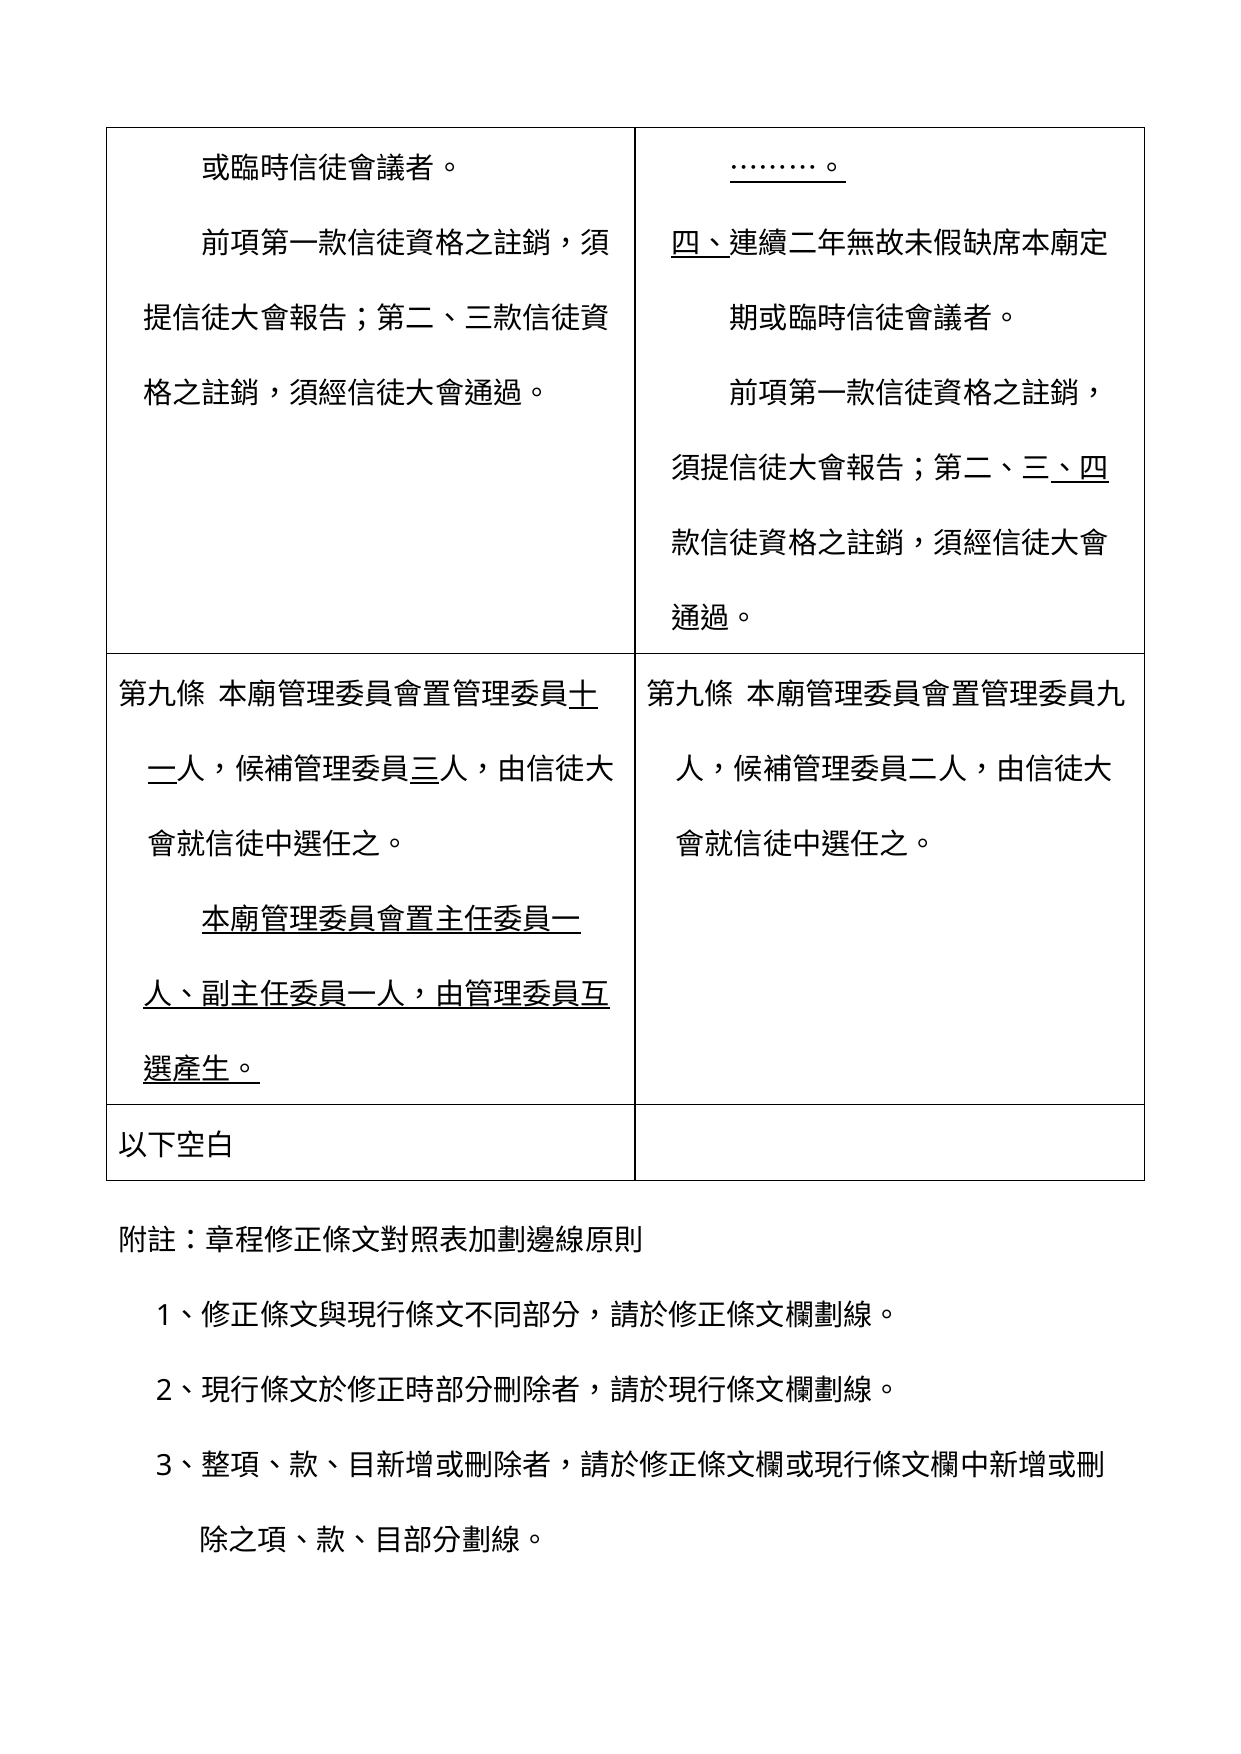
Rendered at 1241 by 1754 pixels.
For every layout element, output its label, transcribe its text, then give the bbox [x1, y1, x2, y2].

table_cell 第九條 本廟管理委員會置管理委員十一人，候補管理委員三人，由信徒大會就信徒中選任之。 本廟管理委員會置主任委員一人、副主任委員一人，由管理委員互選產生。 [107, 654, 634, 1104]
table_cell [636, 1105, 1144, 1180]
text 1、修正條文與現行條文不同部分，請於修正條文欄劃線。 [156, 1275, 1122, 1350]
text 2、現行條文於修正時部分刪除者，請於現行條文欄劃線。 [156, 1350, 1122, 1425]
table_cell 第九條 本廟管理委員會置管理委員九人，候補管理委員二人，由信徒大會就信徒中選任之。 [636, 654, 1144, 1104]
text 3、整項、款、目新增或刪除者，請於修正條文欄或現行條文欄中新增或刪除之項、款、目部分劃線。 [156, 1425, 1122, 1575]
table_cell 以下空白 [107, 1105, 634, 1180]
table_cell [107, 128, 634, 653]
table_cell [636, 128, 1144, 653]
text 附註：章程修正條文對照表加劃邊線原則 [118, 1200, 1122, 1275]
